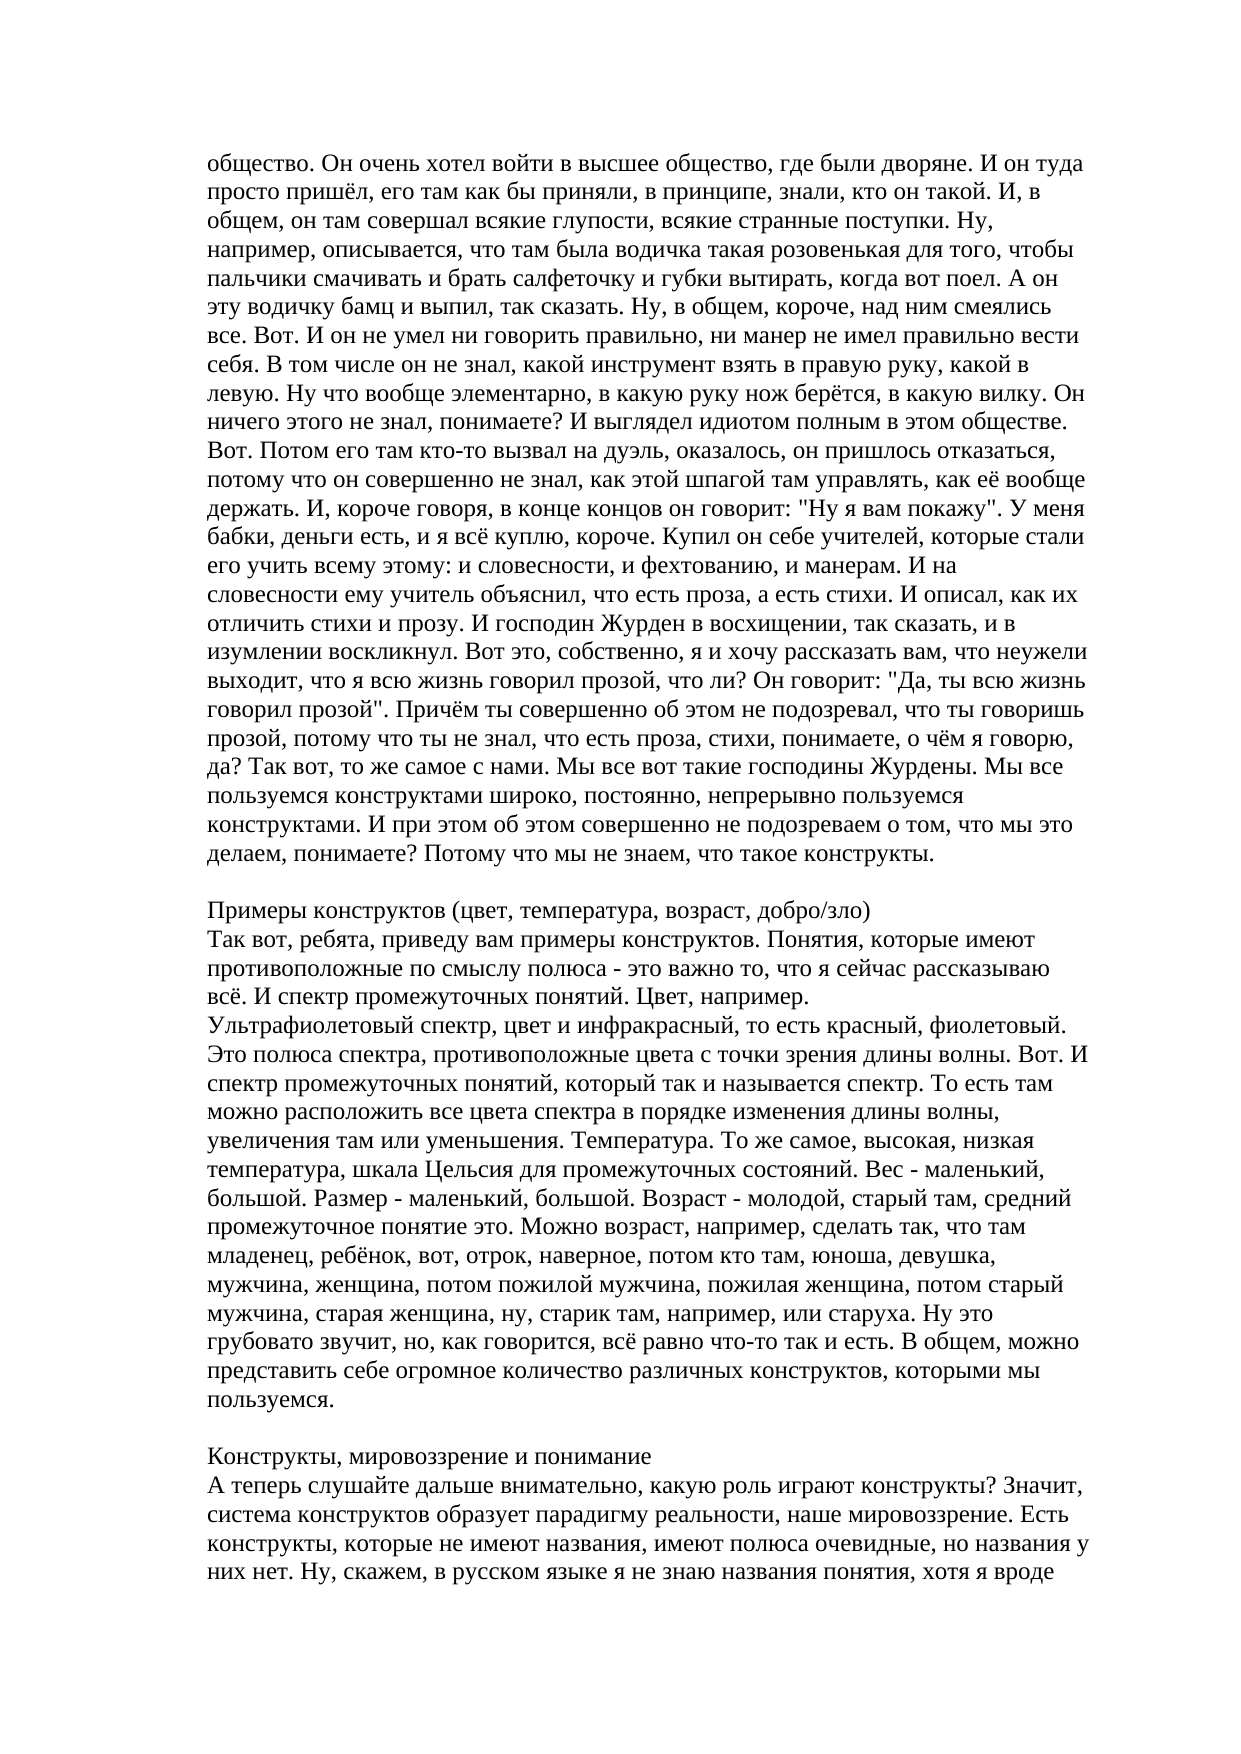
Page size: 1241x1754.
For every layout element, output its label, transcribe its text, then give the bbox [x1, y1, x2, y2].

text Ультрафиолетовый спектр, цвет и инфракрасный, то есть красный, фиолетовый. Это полюса спектра, противоположные цвета с точки зрения длины волны. Вот. И спектр промежуточных понятий, который так и называется спектр. То есть там можно расположить все цвета спектра в порядке изменения длины волны, увеличения там или уменьшения. Температура. То же самое, высокая, низкая температура, шкала Цельсия для промежуточных состояний. Вес - маленький, большой. Размер - маленький, большой. Возраст - молодой, старый там, средний промежуточное понятие это. Можно возраст, например, сделать так, что там младенец, ребёнок, вот, отрок, наверное, потом кто там, юноша, девушка, мужчина, женщина, потом пожилой мужчина, пожилая женщина, потом старый мужчина, старая женщина, ну, старик там, например, или старуха. Ну это грубовато звучит, но, как говорится, всё равно что-то так и есть. В общем, можно представить себе огромное количество различных конструктов, которыми мы пользуемся. [207, 1010, 1092, 1413]
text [207, 148, 1092, 866]
text Примеры конструктов (цвет, температура, возраст, добро/зло) [207, 895, 1092, 924]
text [207, 1470, 1092, 1585]
text Конструкты, мировоззрение и понимание [207, 1441, 1092, 1470]
text Так вот, ребята, приведу вам примеры конструктов. Понятия, которые имеют противоположные по смыслу полюса - это важно то, что я сейчас рассказываю всё. И спектр промежуточных понятий. Цвет, например. [207, 924, 1092, 1010]
